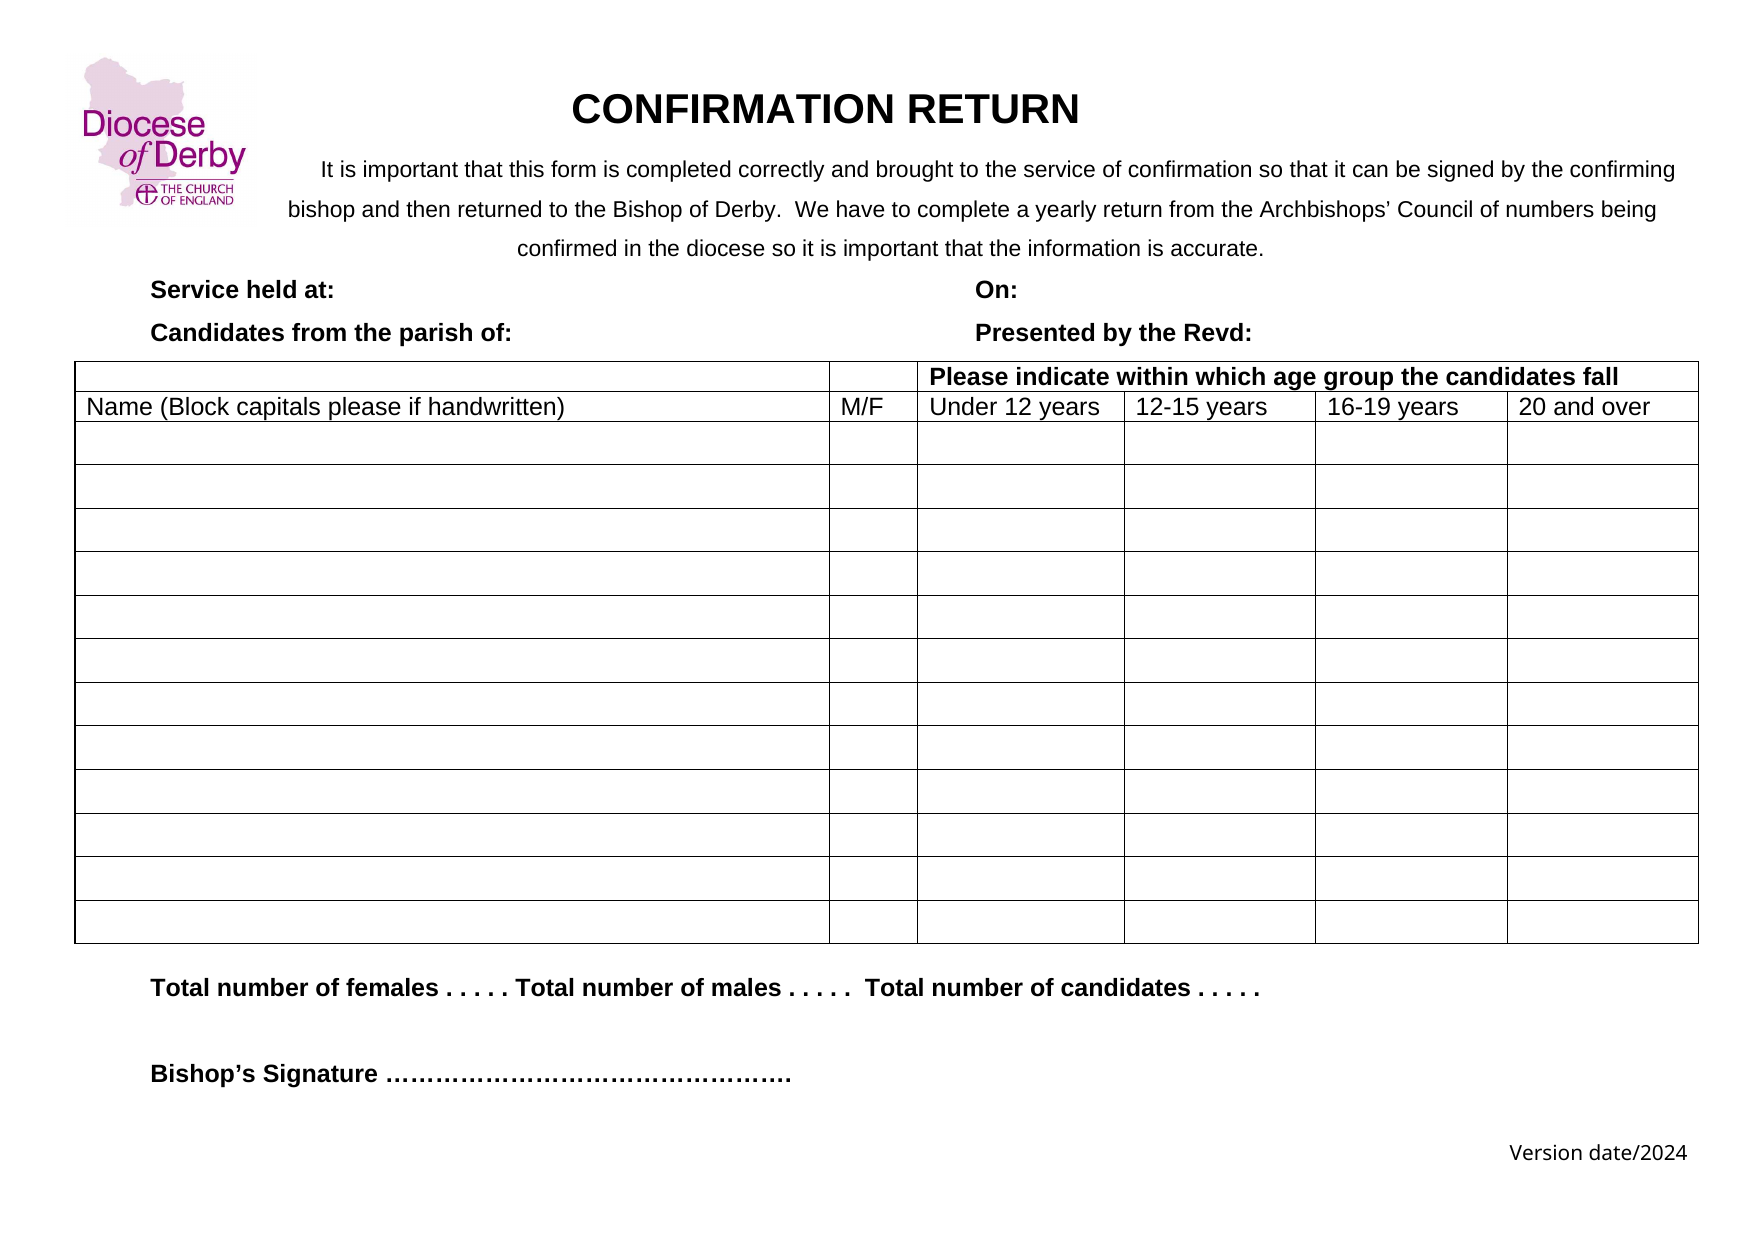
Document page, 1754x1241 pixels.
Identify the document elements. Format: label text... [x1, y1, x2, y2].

table_cell [1508, 639, 1698, 682]
table_header [76, 362, 829, 391]
table_cell [918, 901, 1124, 943]
table_cell [1125, 639, 1315, 682]
table_cell [918, 683, 1124, 725]
table_cell [918, 509, 1124, 551]
table_cell [1316, 596, 1507, 638]
table_cell [76, 552, 829, 595]
table_cell [918, 639, 1124, 682]
table_cell [76, 814, 829, 856]
table_cell [1125, 465, 1315, 508]
table_cell [1125, 509, 1315, 551]
table_cell [1125, 770, 1315, 812]
table_cell [830, 726, 917, 769]
table_cell [1125, 596, 1315, 638]
table_cell [76, 509, 829, 551]
table_cell [1125, 726, 1315, 769]
table_cell [1508, 552, 1698, 595]
table_cell [76, 857, 829, 899]
table_cell [830, 857, 917, 899]
table_cell [76, 770, 829, 812]
table_cell [830, 770, 917, 812]
table_header Please indicate within which age group the candidates fall [918, 362, 1698, 391]
table_cell 20 and over [1508, 392, 1698, 421]
table_cell [1316, 901, 1507, 943]
table_header [830, 362, 917, 391]
table_cell [1125, 814, 1315, 856]
table_cell [1125, 422, 1315, 464]
table_cell [918, 770, 1124, 812]
table_cell 16-19 years [1316, 392, 1507, 421]
table_cell [918, 726, 1124, 769]
table_cell [830, 552, 917, 595]
text It is important that this form is completed correctly and brought to the service of confirmation so that it can be signed by the confirming bishop and then returned to the Bishop of Derby. We have to complete a yearly return from the Archbishops’ Council of numbers being confirmed in the diocese so it is important that the information is accurate. [94, 156, 1687, 262]
table_cell [830, 509, 917, 551]
table_cell [1508, 857, 1698, 899]
table_cell [76, 596, 829, 638]
table_cell [1316, 857, 1507, 899]
table_cell 12-15 years [1125, 392, 1315, 421]
table_cell [1508, 465, 1698, 508]
table_cell [918, 552, 1124, 595]
table_cell [76, 901, 829, 943]
table_cell [1508, 726, 1698, 769]
table_cell [1316, 509, 1507, 551]
table_cell [1125, 901, 1315, 943]
table_cell [1316, 770, 1507, 812]
table_cell [918, 857, 1124, 899]
table_cell [918, 814, 1124, 856]
table_cell [1316, 683, 1507, 725]
table_cell [830, 683, 917, 725]
table_cell [1316, 465, 1507, 508]
table_cell [1316, 814, 1507, 856]
table_cell [830, 422, 917, 464]
text Total number of females . . . . . Total number of males . . . . . Total number of candidates . . . . . [94, 973, 1687, 1002]
table_cell [1508, 422, 1698, 464]
table_cell M/F [830, 392, 917, 421]
table_cell [1316, 422, 1507, 464]
text Candidates from the parish of: Presented by the Revd: [94, 318, 1687, 347]
text CONFIRMATION RETURN [257, 84, 1687, 132]
table_cell [1316, 726, 1507, 769]
table_cell [76, 465, 829, 508]
table_cell Name (Block capitals please if handwritten) [76, 392, 829, 421]
text Bishop’s Signature …………………………………………. [94, 1059, 1687, 1088]
table_cell [1316, 552, 1507, 595]
table_cell [1508, 814, 1698, 856]
table_cell [1508, 509, 1698, 551]
table_cell [830, 639, 917, 682]
text Service held at: On: [94, 275, 1687, 303]
table_cell Under 12 years [918, 392, 1124, 421]
table_cell [830, 596, 917, 638]
picture [65, 53, 257, 227]
table_cell [1125, 683, 1315, 725]
table_cell [76, 639, 829, 682]
table_cell [76, 683, 829, 725]
table_cell [1125, 857, 1315, 899]
table_cell [1316, 639, 1507, 682]
table_cell [1508, 901, 1698, 943]
table_cell [1508, 683, 1698, 725]
table_cell [1508, 596, 1698, 638]
table_cell [830, 901, 917, 943]
table_cell [830, 814, 917, 856]
table_cell [1125, 552, 1315, 595]
table_cell [76, 422, 829, 464]
table_cell [918, 465, 1124, 508]
table_cell [830, 465, 917, 508]
table_cell [918, 596, 1124, 638]
table_cell [918, 422, 1124, 464]
table_cell [1508, 770, 1698, 812]
table_cell [76, 726, 829, 769]
